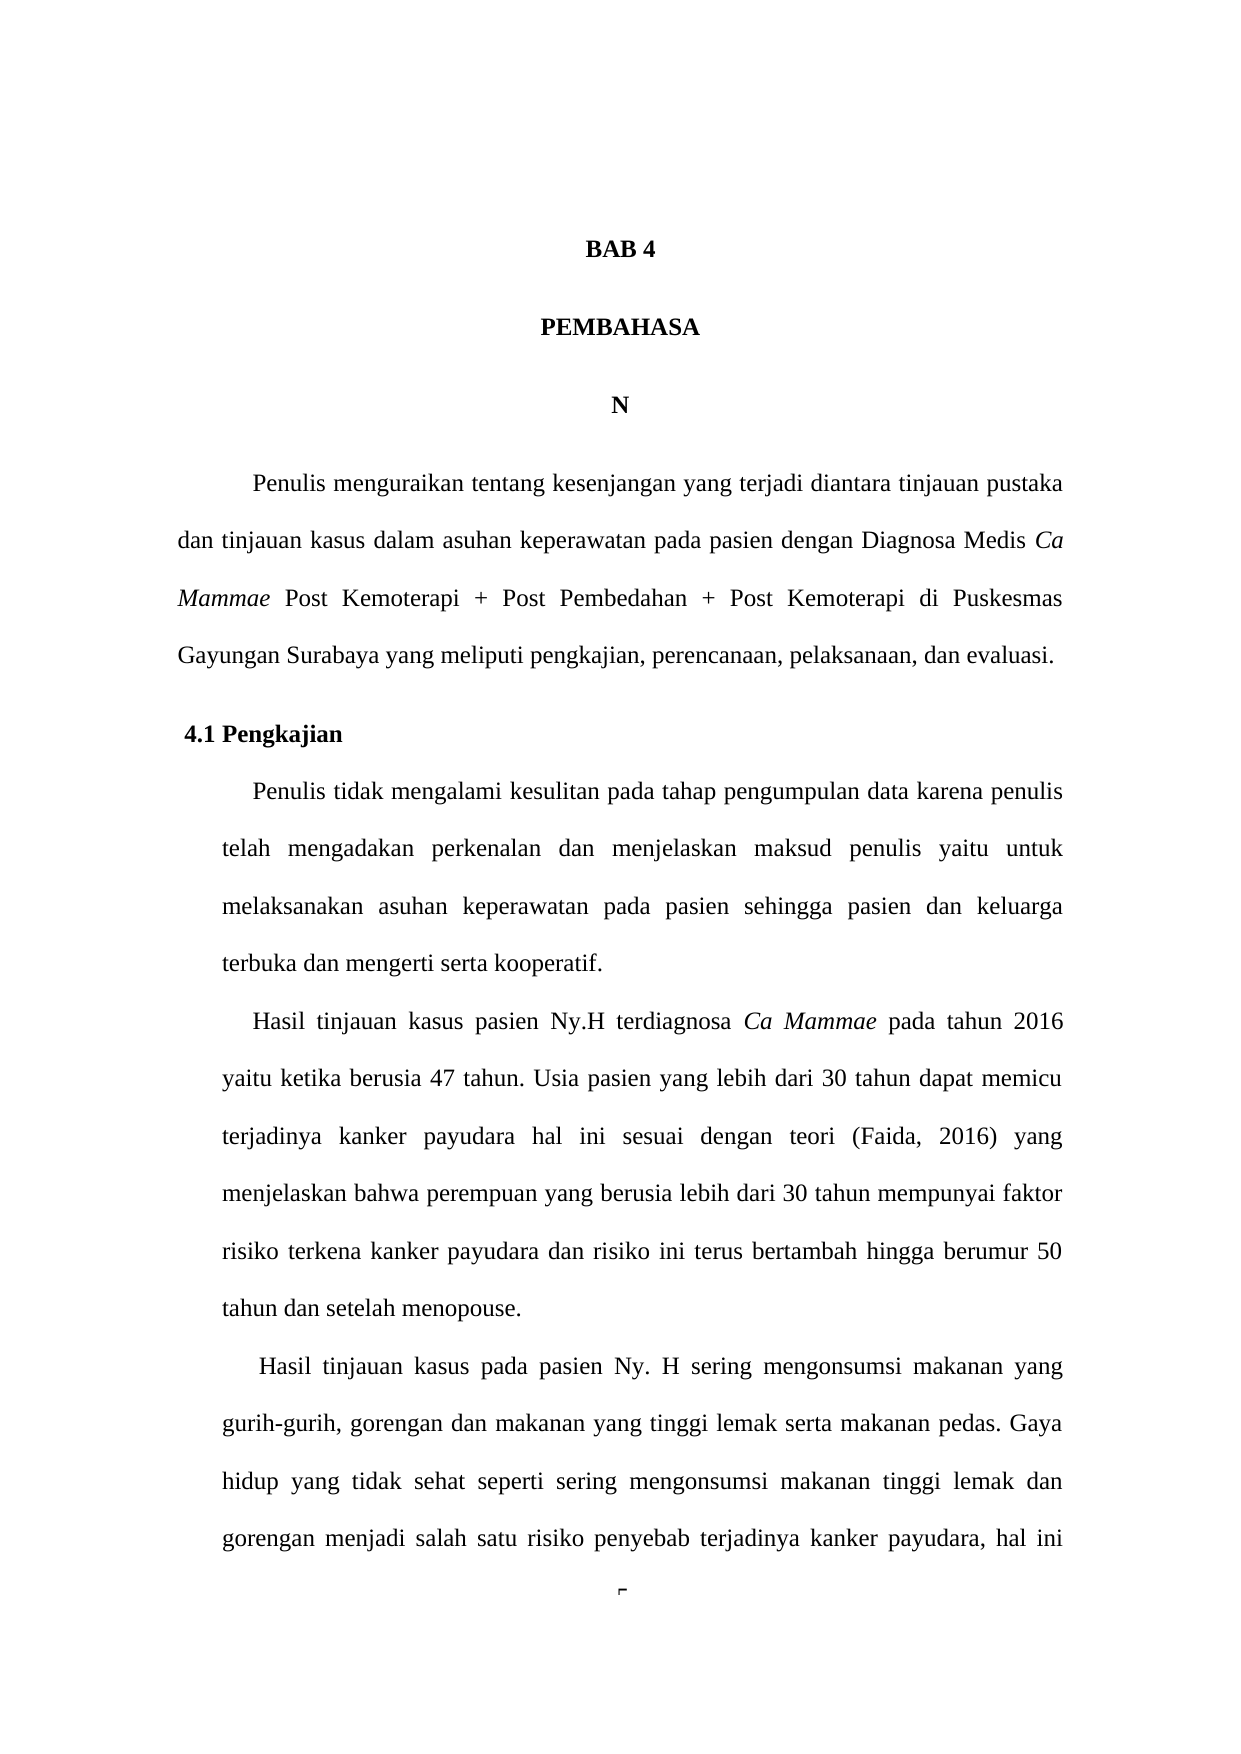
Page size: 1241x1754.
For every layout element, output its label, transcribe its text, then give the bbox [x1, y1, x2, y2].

subtitle BAB 4 PEMBAHASAN [531, 234, 709, 419]
subtitle Pengkajian [184, 719, 1119, 748]
text Penulis tidak mengalami kesulitan pada tahap pengumpulan data karena penulis telah mengadakan perkenalan dan menjelaskan maksud penulis yaitu untuk melaksanakan asuhan keperawatan pada pasien sehingga pasien dan keluarga terbuka dan mengerti serta kooperatif. [222, 776, 1063, 977]
text Hasil tinjauan kasus pasien Ny.H terdiagnosa Ca Mammae pada tahun 2016 yaitu ketika berusia 47 tahun. Usia pasien yang lebih dari 30 tahun dapat memicu terjadinya kanker payudara hal ini sesuai dengan teori (Faida, 2016) yang menjelaskan bahwa perempuan yang berusia lebih dari 30 tahun mempunyai faktor risiko terkena kanker payudara dan risiko ini terus bertambah hingga berumur 50 tahun dan setelah menopouse. [222, 1006, 1064, 1322]
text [222, 1351, 1063, 1552]
text Penulis menguraikan tentang kesenjangan yang terjadi diantara tinjauan pustaka dan tinjauan kasus dalam asuhan keperawatan pada pasien dengan Diagnosa Medis Ca Mammae Post Kemoterapi + Post Pembedahan + Post Kemoterapi di Puskesmas Gayungan Surabaya yang meliputi pengkajian, perencanaan, pelaksanaan, dan evaluasi. [177, 468, 1064, 669]
